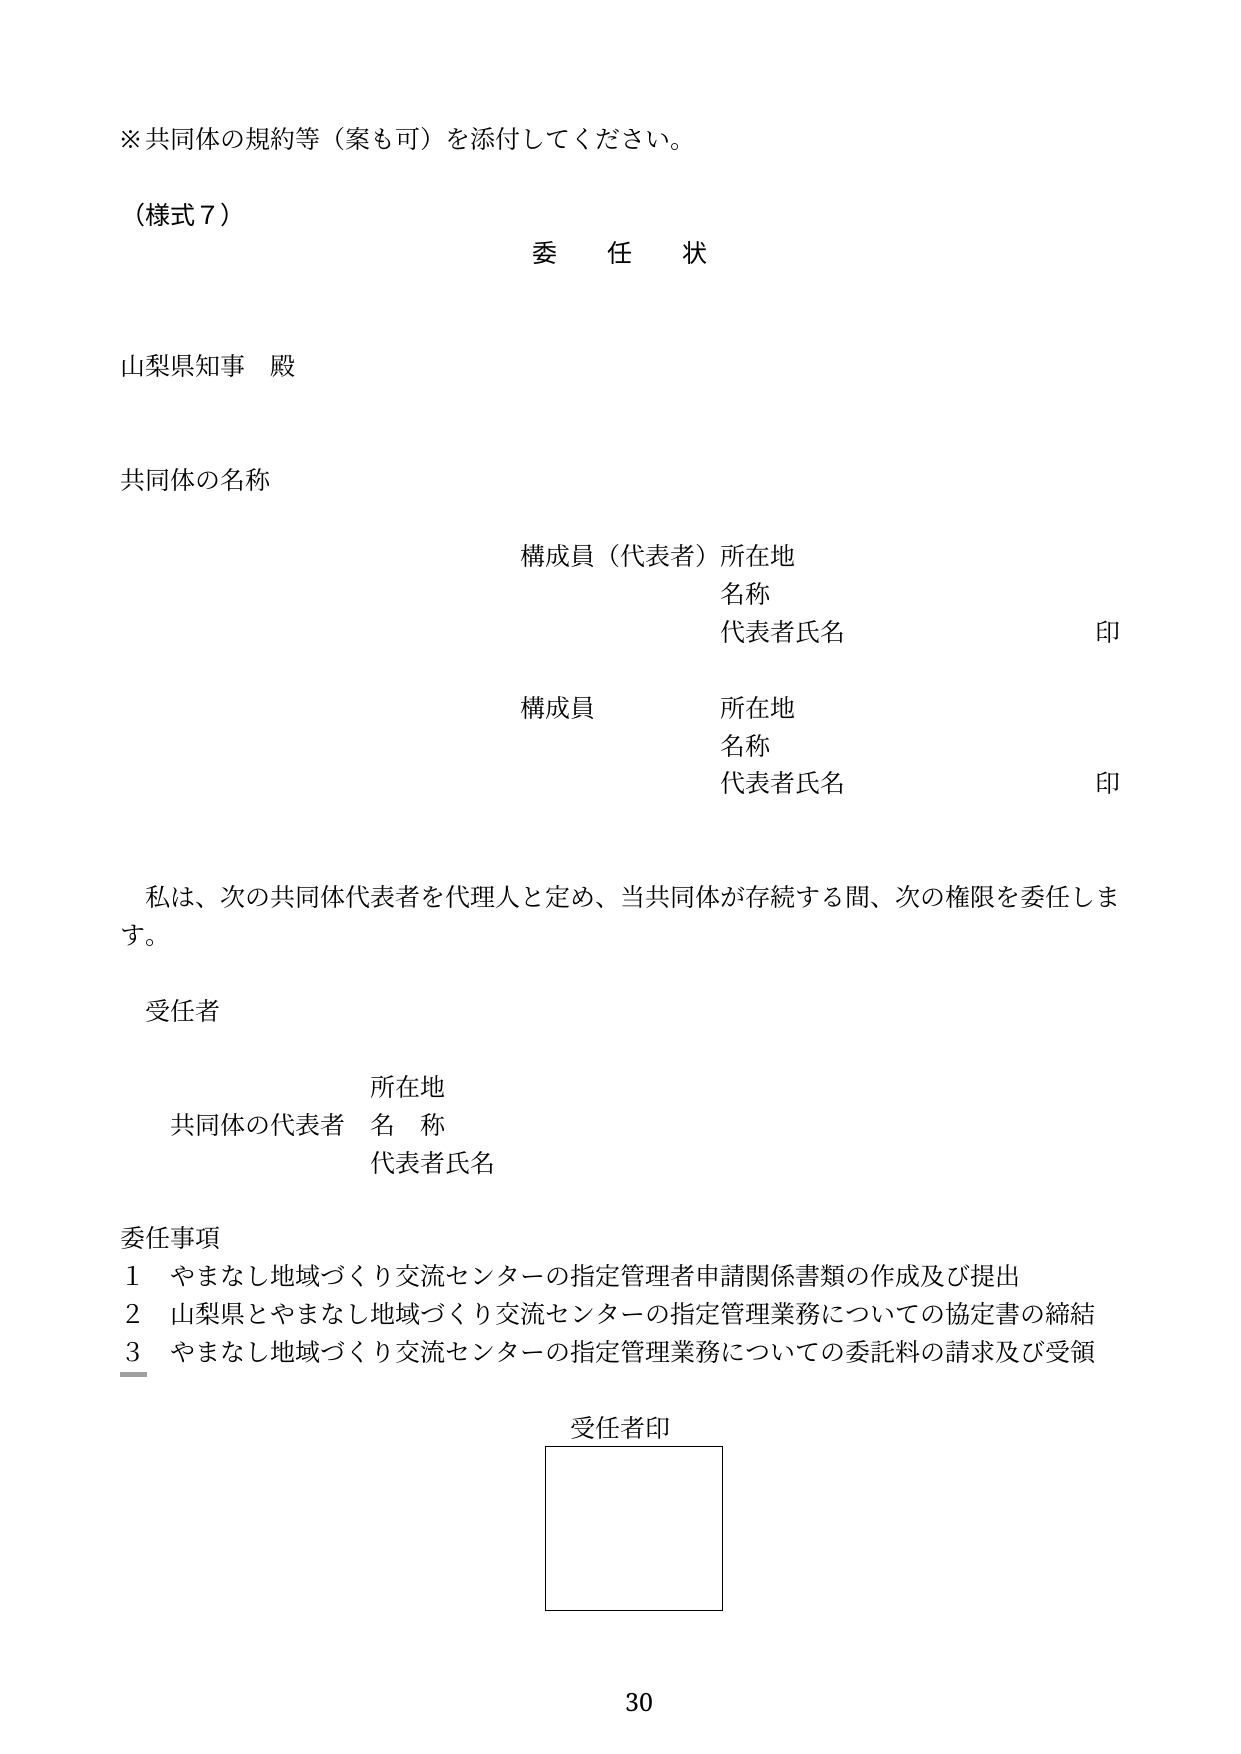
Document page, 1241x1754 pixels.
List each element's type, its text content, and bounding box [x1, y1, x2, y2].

text 私は、次の共同体代表者を代理人と定め、当共同体が存続する間、次の権限を委任します。 [120, 877, 1120, 953]
text 委任事項 [120, 1218, 1120, 1256]
text 受任者印 [120, 1408, 1120, 1446]
text 代表者氏名 [120, 1142, 1120, 1180]
text １ やまなし地域づくり交流センターの指定管理者申請関係書類の作成及び提出 [120, 1256, 1120, 1294]
text 代表者氏名 印 [120, 763, 1120, 801]
text 受任者 [120, 991, 1120, 1029]
text 名称 [120, 725, 1120, 763]
text ３ やまなし地域づくり交流センターの指定管理業務についての委託料の請求及び受領 [120, 1332, 1120, 1370]
table_header [546, 1447, 722, 1610]
text ※共同体の規約等（案も可）を添付してください。 [120, 119, 1120, 157]
text （様式７） [120, 194, 1120, 232]
text ２ 山梨県とやまなし地域づくり交流センターの指定管理業務についての協定書の締結 [120, 1294, 1120, 1332]
text 名称 [120, 574, 1120, 612]
text 構成員（代表者）所在地 [120, 536, 1120, 574]
text 共同体の代表者 名 称 [120, 1104, 1120, 1142]
text 共同体の名称 [120, 460, 1120, 498]
text 委 任 状 [120, 232, 1120, 270]
text 代表者氏名 印 [120, 612, 1120, 649]
text 山梨県知事 殿 [120, 346, 1120, 384]
text 構成員 所在地 [120, 687, 1120, 725]
text 所在地 [120, 1067, 1120, 1104]
